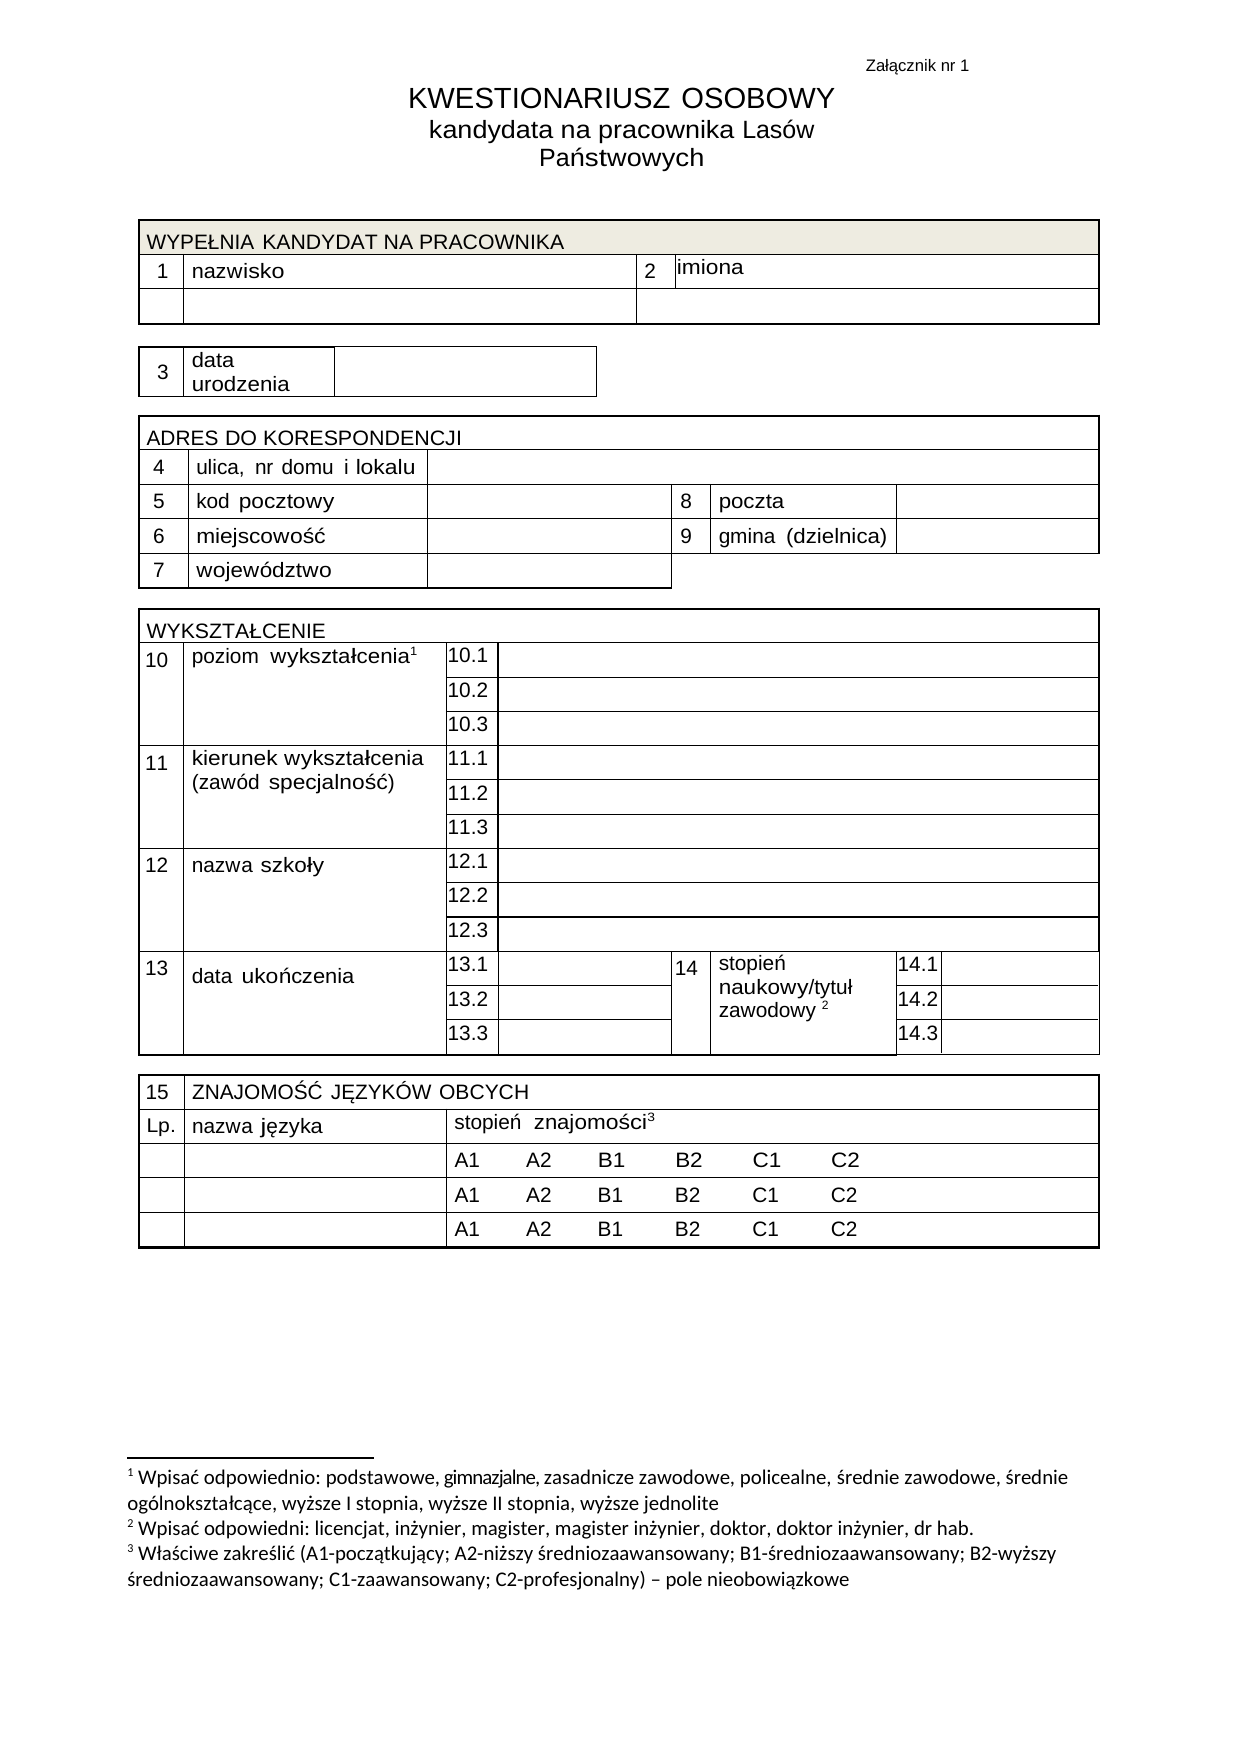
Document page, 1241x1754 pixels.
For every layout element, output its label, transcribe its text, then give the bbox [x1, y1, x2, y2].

table_cell 13.2 [447, 986, 498, 1019]
table_cell 12.1 [447, 849, 497, 882]
table_cell 7 [140, 554, 188, 587]
table_cell 13.1 [447, 952, 498, 985]
table_header WYPEŁNIA KANDYDAT NA PRACOWNIKA [140, 221, 1098, 254]
table_cell [942, 1019, 1099, 1053]
table_cell [499, 952, 671, 985]
table_cell [499, 643, 1098, 677]
table_cell 12.2 [447, 883, 497, 916]
table_cell A1 A2 B1 B2 C1 C2 [447, 1144, 1098, 1177]
table_header ZNAJOMOŚĆ JĘZYKÓW OBCYCH [185, 1076, 1098, 1108]
table_cell [897, 519, 1098, 552]
table_cell [185, 1213, 446, 1246]
text kandydata na pracownika Lasów Państwowych [346, 115, 897, 171]
table_cell 12.3 [447, 918, 497, 951]
table_cell 13 [140, 952, 183, 1053]
table_cell data ukończenia [184, 952, 446, 1053]
table_cell [499, 712, 1098, 745]
table_cell 8 [672, 485, 710, 518]
table_cell [140, 1213, 184, 1246]
table_cell 13.3 [447, 1020, 498, 1053]
table_cell [499, 986, 671, 1019]
table_cell [942, 985, 1099, 1019]
table_cell [140, 1144, 184, 1177]
table_header ADRES DO KORESPONDENCJI [140, 417, 1098, 449]
table_cell A1 A2 B1 B2 C1 C2 [447, 1178, 1098, 1212]
table_cell imiona [676, 255, 1098, 288]
table_cell [499, 918, 1098, 951]
table_cell [499, 883, 1098, 916]
table_cell 11.2 [447, 780, 497, 814]
table_cell 14.1 [897, 952, 941, 985]
table_cell poziom wykształcenia [184, 643, 446, 745]
table_cell 14 [672, 952, 710, 1053]
table_cell 10 [140, 643, 183, 745]
text KWESTIONARIUSZ OSOBOWY [402, 81, 841, 115]
table_cell [942, 952, 1099, 985]
table_cell [428, 450, 1098, 484]
table_cell 1 [140, 255, 183, 288]
table_cell [185, 1144, 446, 1177]
table_cell [499, 815, 1098, 848]
table_cell nazwa szkoły [184, 849, 446, 951]
table_cell [499, 678, 1098, 711]
table_cell ulica, nr domu i lokalu [189, 450, 427, 484]
table_cell kod pocztowy [189, 485, 427, 518]
table_header 3 [140, 348, 183, 396]
table_cell [428, 485, 671, 518]
table_cell 14.3 [897, 1020, 941, 1053]
table_cell stopień naukowy/tytuł zawodowy [711, 952, 896, 1053]
table_cell 11 [140, 746, 183, 848]
table_cell [428, 554, 671, 587]
table_cell 2 [637, 255, 675, 288]
table_header 15 [140, 1076, 184, 1108]
table_cell 10.2 [447, 678, 497, 711]
table_cell kierunek wykształcenia (zawód specjalność) [184, 746, 446, 848]
table_cell [140, 1178, 184, 1212]
table_cell [428, 519, 671, 552]
table_cell [184, 289, 636, 323]
table_cell [897, 485, 1098, 518]
table_cell 11.3 [447, 815, 497, 848]
table_cell 14.2 [897, 986, 941, 1019]
table_cell 10.1 [447, 643, 497, 677]
table_cell Lp. [140, 1110, 184, 1143]
text Załącznik nr 1 [718, 56, 1117, 75]
table_cell [499, 1020, 671, 1053]
table_cell miejscowość [189, 519, 427, 552]
table_cell A1 A2 B1 B2 C1 C2 [447, 1213, 1098, 1246]
table_header [335, 347, 596, 396]
table_cell nazwisko [184, 255, 636, 288]
table_cell województwo [189, 554, 427, 587]
table_cell 5 [140, 485, 188, 518]
table_cell gmina (dzielnica) [711, 519, 896, 552]
table_cell 10.3 [447, 712, 497, 745]
table_cell nazwa języka [185, 1110, 446, 1143]
table_cell 12 [140, 849, 183, 951]
table_cell 6 [140, 519, 188, 552]
table_cell 4 [140, 450, 188, 484]
table_cell [499, 746, 1098, 779]
table_header data urodzenia [184, 348, 334, 396]
table_cell [140, 289, 183, 323]
table_cell [499, 849, 1098, 882]
table_cell [637, 289, 1098, 323]
table_header WYKSZTAŁCENIE [140, 610, 1098, 642]
table_cell poczta [711, 485, 896, 518]
table_cell 11.1 [447, 746, 497, 779]
table_cell stopień znajomości [447, 1110, 1098, 1143]
table_cell [185, 1178, 446, 1212]
table_cell [499, 780, 1098, 814]
table_cell 9 [672, 519, 710, 552]
